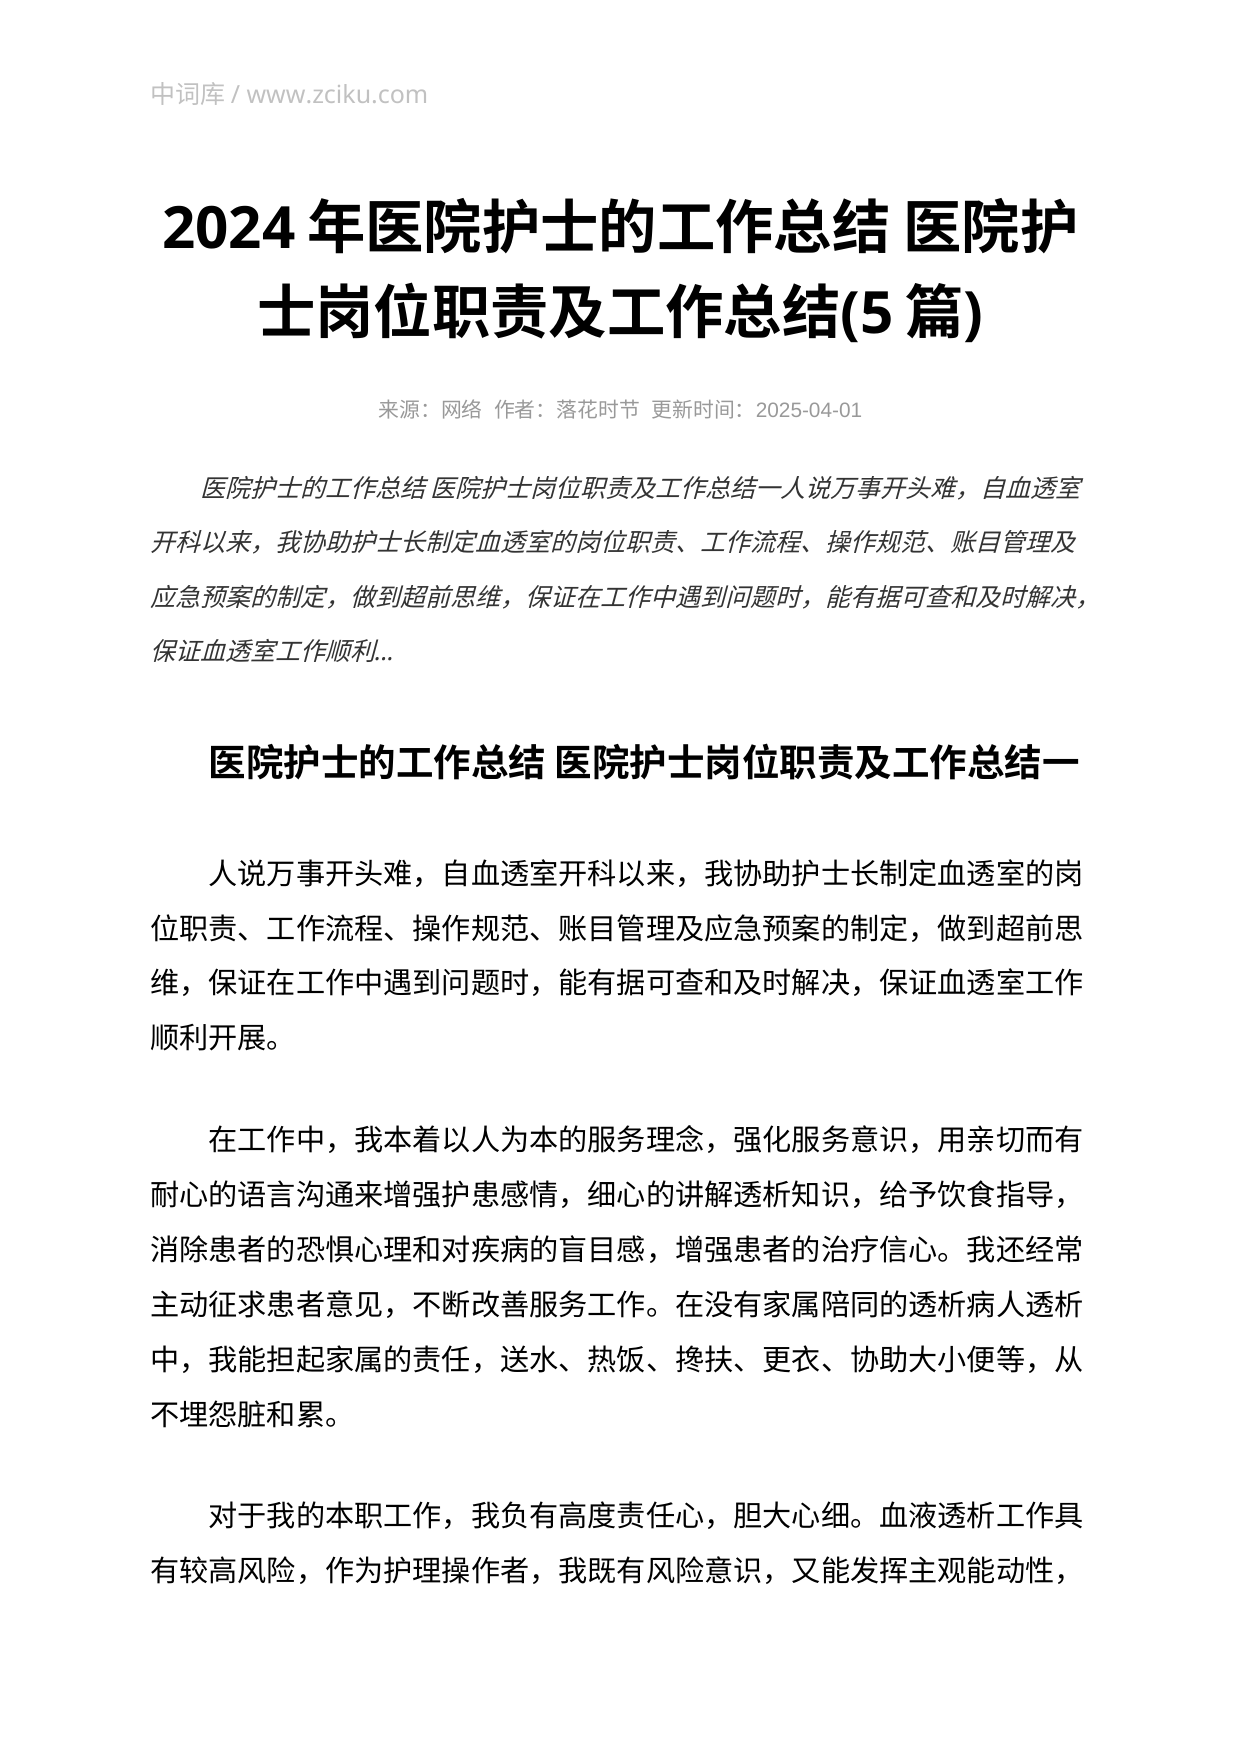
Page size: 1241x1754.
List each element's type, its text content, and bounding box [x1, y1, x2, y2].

subtitle 2024年医院护士的工作总结 医院护士岗位职责及工作总结(5篇) [150, 181, 1090, 351]
text 来源：网络 作者：落花时节 更新时间：2025-04-01 [150, 398, 1090, 422]
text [150, 1493, 1090, 1590]
text 医院护士的工作总结 医院护士岗位职责及工作总结一 [150, 733, 1090, 787]
text 医院护士的工作总结 医院护士岗位职责及工作总结一人说万事开头难，自血透室开科以来，我协助护士长制定血透室的岗位职责、工作流程、操作规范、账目管理及应急预案的制定，做到超前思维，保证在工作中遇到问题时，能有据可查和及时解决，保证血透室工作顺利... [150, 468, 1090, 668]
text 人说万事开头难，自血透室开科以来，我协助护士长制定血透室的岗位职责、工作流程、操作规范、账目管理及应急预案的制定，做到超前思维，保证在工作中遇到问题时，能有据可查和及时解决，保证血透室工作顺利开展。 [150, 850, 1090, 1057]
text 在工作中，我本着以人为本的服务理念，强化服务意识，用亲切而有耐心的语言沟通来增强护患感情，细心的讲解透析知识，给予饮食指导，消除患者的恐惧心理和对疾病的盲目感，增强患者的治疗信心。我还经常主动征求患者意见，不断改善服务工作。在没有家属陪同的透析病人透析中，我能担起家属的责任，送水、热饭、搀扶、更衣、协助大小便等，从不埋怨脏和累。 [150, 1117, 1090, 1433]
